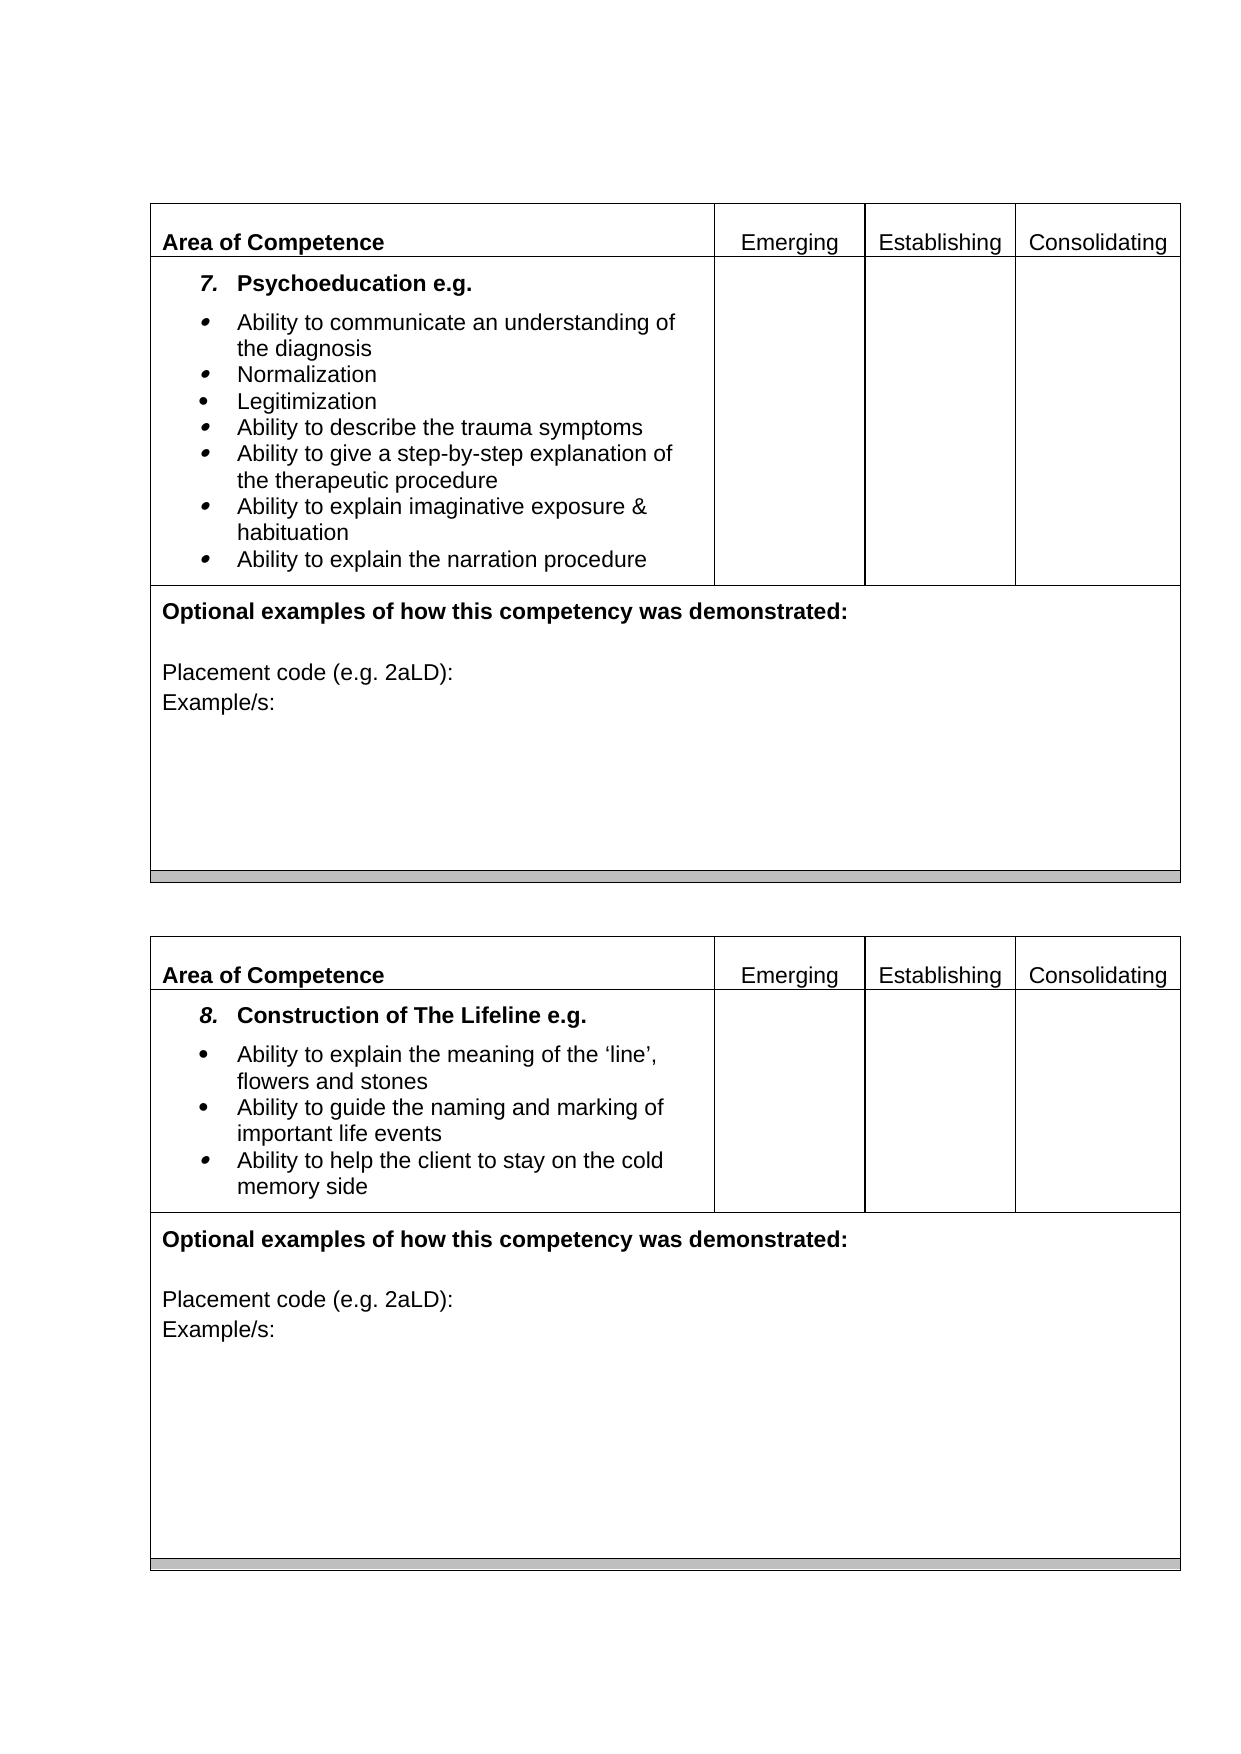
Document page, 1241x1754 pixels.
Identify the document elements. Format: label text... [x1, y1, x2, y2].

table_cell [866, 257, 1015, 584]
table_cell Psychoeducation e.g. Ability to communicate an understanding of the diagnosis Normalization Legitimization Ability to describe the trauma symptoms Ability to give a step-by-step explanation of the therapeutic procedure Ability to explain imaginative exposure & habituation Ability to explain the narration procedure [151, 257, 714, 584]
table_cell [866, 990, 1015, 1212]
table_cell [1016, 257, 1180, 584]
table_cell Construction of The Lifeline e.g. Ability to explain the meaning of the ‘line’, flowers and stones Ability to guide the naming and marking of important life events Ability to help the client to stay on the cold memory side [151, 990, 714, 1212]
table_cell [715, 990, 864, 1212]
table_header Area of Competence [151, 937, 714, 989]
table_cell Optional examples of how this competency was demonstrated: Placement code (e.g. 2aLD): Example/s: [151, 1213, 1180, 1558]
table_header Consolidating [1016, 204, 1180, 256]
table_cell [715, 257, 864, 584]
table_header Establishing [866, 937, 1015, 989]
table_header Emerging [715, 937, 864, 989]
table_header Emerging [715, 204, 864, 256]
table_header Area of Competence [151, 204, 714, 256]
table_cell Optional examples of how this competency was demonstrated: Placement code (e.g. 2aLD): Example/s: [151, 586, 1180, 870]
table_header Consolidating [1016, 937, 1180, 989]
table_header Establishing [866, 204, 1015, 256]
table_cell [1016, 990, 1180, 1212]
